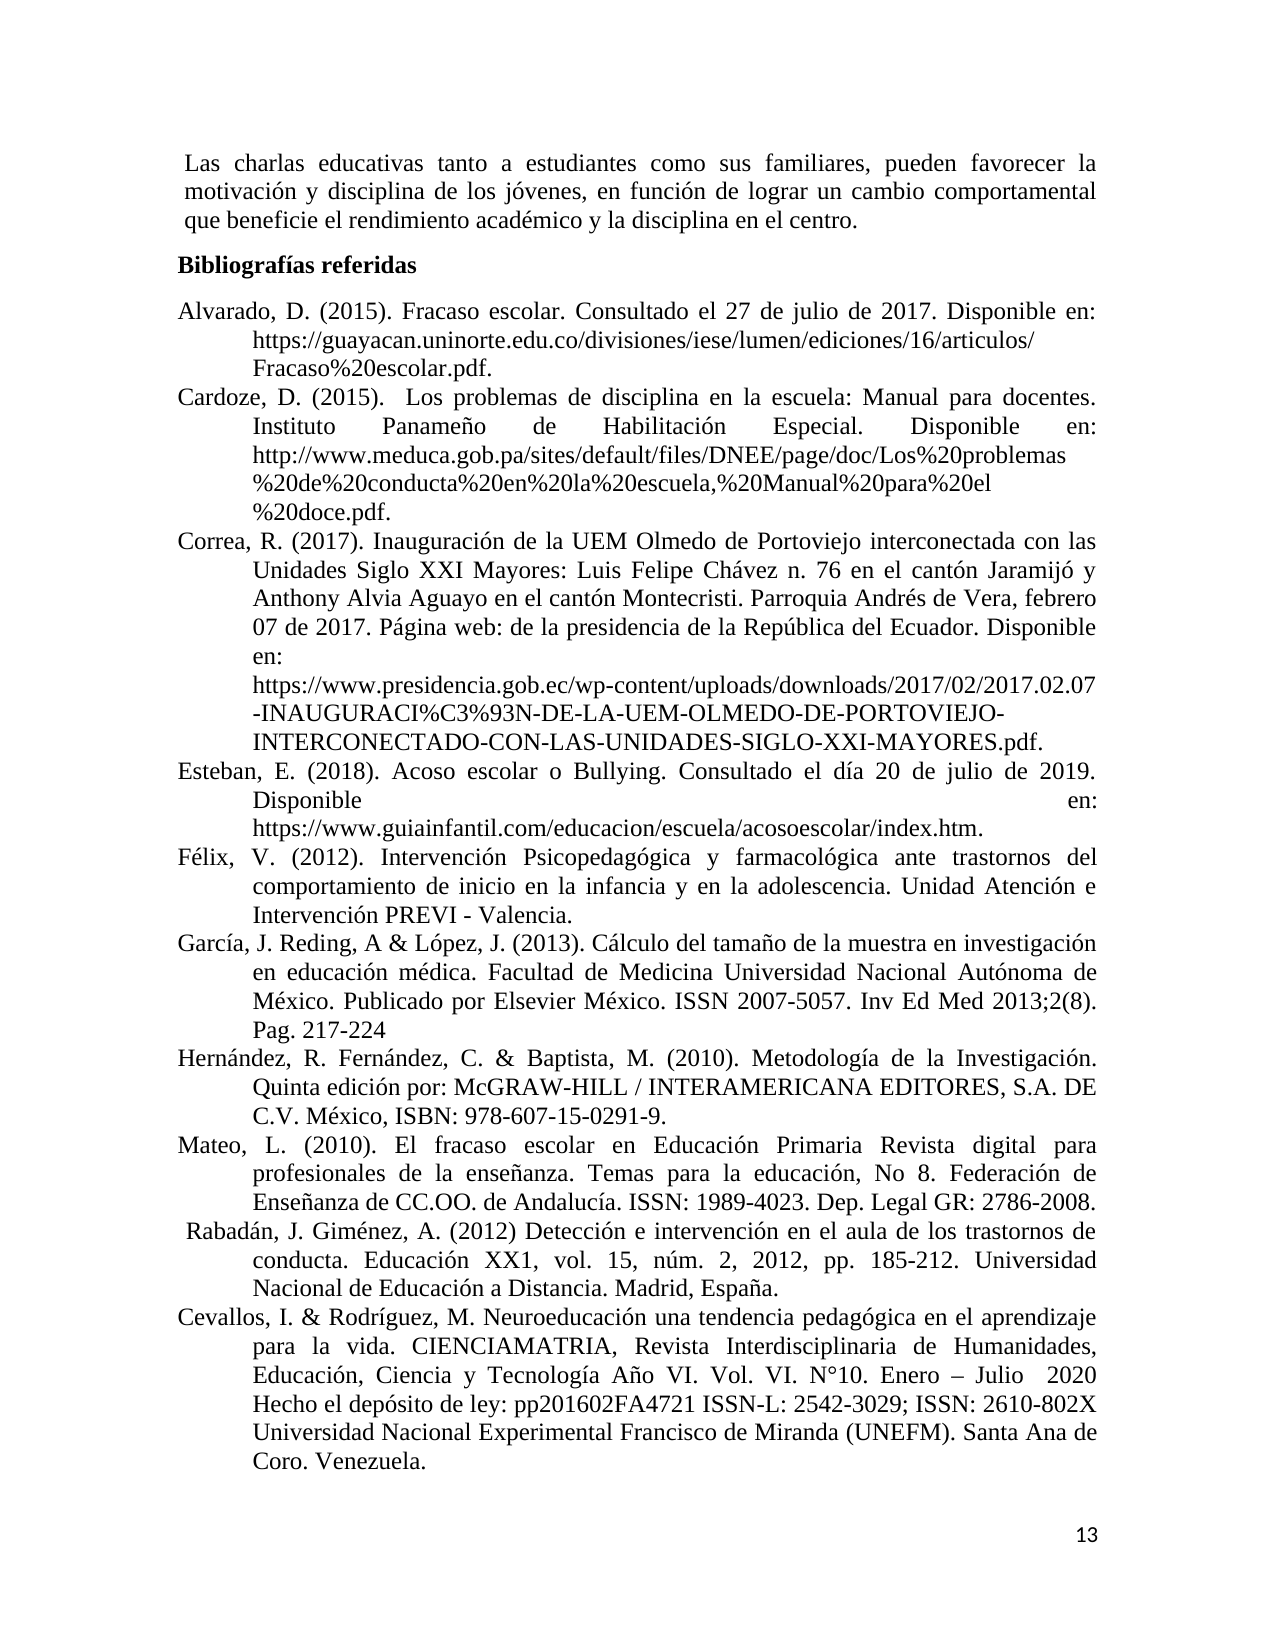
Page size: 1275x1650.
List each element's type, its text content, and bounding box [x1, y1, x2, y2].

list Correa, R. (2017). Inauguración de la UEM Olmedo de Portoviejo interconectada con las Unidades Siglo XXI Mayores: Luis Felipe Chávez n. 76 en el cantón Jaramijó y Anthony Alvia Aguayo en el cantón Montecristi. Parroquia Andrés de Vera, febrero 07 de 2017. Página web: de la presidencia de la República del Ecuador. Disponible en: https://www.presidencia.gob.ec/wp-content/uploads/downloads/2017/02/2017.02.07-INAUGURACI%C3%93N-DE-LA-UEM-OLMEDO-DE-PORTOVIEJO-INTERCONECTADO-CON-LAS-UNIDADES-SIGLO-XXI-MAYORES.pdf. [177, 526, 1098, 756]
list Cardoze, D. (2015). Los problemas de disciplina en la escuela: Manual para docentes. Instituto Panameño de Habilitación Especial. Disponible en: http://www.meduca.gob.pa/sites/default/files/DNEE/page/doc/Los%20problemas%20de%20conducta%20en%20la%20escuela,%20Manual%20para%20el%20doce.pdf. [177, 382, 1098, 526]
list Alvarado, D. (2015). Fracaso escolar. Consultado el 27 de julio de 2017. Disponible en: https://guayacan.uninorte.edu.co/divisiones/iese/lumen/ediciones/16/articulos/Fracaso%20escolar.pdf. [177, 296, 1098, 382]
list Cevallos, I. & Rodríguez, M. Neuroeducación una tendencia pedagógica en el aprendizaje para la vida. CIENCIAMATRIA, Revista Interdisciplinaria de Humanidades, Educación, Ciencia y Tecnología Año VI. Vol. VI. N°10. Enero – Julio 2020 Hecho el depósito de ley: pp201602FA4721 ISSN-L: 2542-3029; ISSN: 2610-802X Universidad Nacional Experimental Francisco de Miranda (UNEFM). Santa Ana de Coro. Venezuela. [177, 1302, 1098, 1475]
list Esteban, E. (2018). Acoso escolar o Bullying. Consultado el día 20 de julio de 2019. Disponible en: https://www.guiainfantil.com/educacion/escuela/acosoescolar/index.htm. [177, 756, 1098, 842]
text Las charlas educativas tanto a estudiantes como sus familiares, pueden favorecer la motivación y disciplina de los jóvenes, en función de lograr un cambio comportamental que beneficie el rendimiento académico y la disciplina en el centro. [184, 148, 1098, 234]
list Félix, V. (2012). Intervención Psicopedagógica y farmacológica ante trastornos del comportamiento de inicio en la infancia y en la adolescencia. Unidad Atención e Intervención PREVI - Valencia. [177, 842, 1098, 928]
text Bibliografías referidas [177, 251, 1098, 279]
list García, J. Reding, A & López, J. (2013). Cálculo del tamaño de la muestra en investigación en educación médica. Facultad de Medicina Universidad Nacional Autónoma de México. Publicado por Elsevier México. ISSN 2007-5057. Inv Ed Med 2013;2(8). Pag. 217-224 [177, 928, 1098, 1043]
list Mateo, L. (2010). El fracaso escolar en Educación Primaria Revista digital para profesionales de la enseñanza. Temas para la educación, No 8. Federación de Enseñanza de CC.OO. de Andalucía. ISSN: 1989-4023. Dep. Legal GR: 2786-2008. [177, 1130, 1098, 1216]
list Rabadán, J. Giménez, A. (2012) Detección e intervención en el aula de los trastornos de conducta. Educación XX1, vol. 15, núm. 2, 2012, pp. 185-212. Universidad Nacional de Educación a Distancia. Madrid, España. [177, 1216, 1098, 1302]
list Hernández, R. Fernández, C. & Baptista, M. (2010). Metodología de la Investigación. Quinta edición por: McGRAW-HILL / INTERAMERICANA EDITORES, S.A. DE C.V. México, ISBN: 978-607-15-0291-9. [177, 1043, 1098, 1130]
